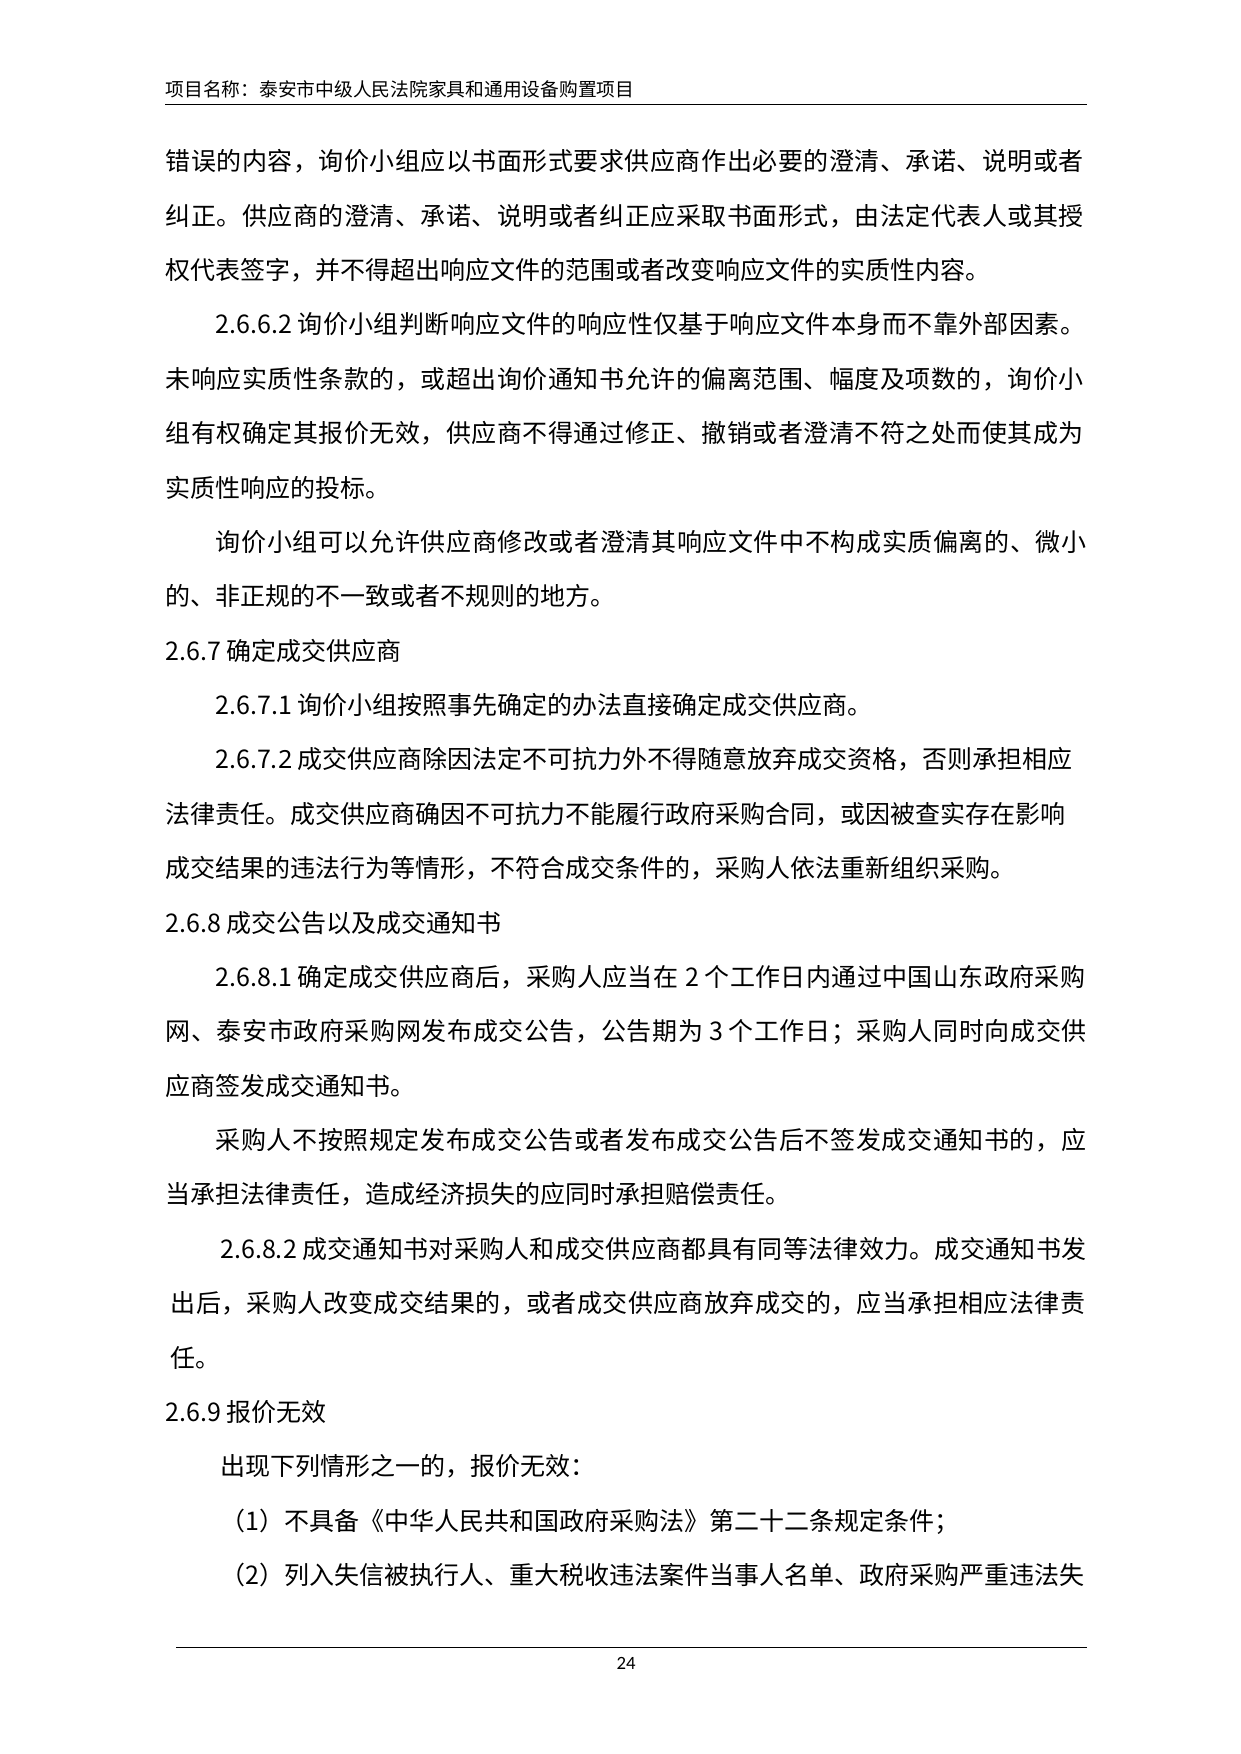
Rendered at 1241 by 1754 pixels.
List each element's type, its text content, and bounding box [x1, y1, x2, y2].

list 不具备《中华人民共和国政府采购法》第二十二条规定条件； [170, 1501, 1087, 1537]
text 2.6.7 确定成交供应商 [165, 631, 1087, 667]
text 出现下列情形之一的，报价无效： [170, 1447, 1087, 1483]
text 询价小组可以允许供应商修改或者澄清其响应文件中不构成实质偏离的、微小的、非正规的不一致或者不规则的地方。 [165, 522, 1087, 613]
text 2.6.9 报价无效 [165, 1392, 1087, 1429]
text 采购人不按照规定发布成交公告或者发布成交公告后不签发成交通知书的，应当承担法律责任，造成经济损失的应同时承担赔偿责任。 [165, 1121, 1087, 1211]
text 2.6.8.1确定成交供应商后，采购人应当在2个工作日内通过中国山东政府采购网、泰安市政府采购网发布成交公告，公告期为3个工作日；采购人同时向成交供应商签发成交通知书。 [165, 957, 1087, 1102]
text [170, 1556, 1087, 1592]
text 2.6.7.1询价小组按照事先确定的办法直接确定成交供应商。 [165, 686, 1087, 722]
text 2.6.8.2成交通知书对采购人和成交供应商都具有同等法律效力。成交通知书发出后，采购人改变成交结果的，或者成交供应商放弃成交的，应当承担相应法律责任。 [170, 1229, 1087, 1374]
text 2.6.7.2成交供应商除因法定不可抗力外不得随意放弃成交资格，否则承担相应法律责任。成交供应商确因不可抗力不能履行政府采购合同，或因被查实存在影响成交结果的违法行为等情形，不符合成交条件的，采购人依法重新组织采购。 [165, 740, 1087, 885]
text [165, 142, 1087, 287]
text 2.6.6.2询价小组判断响应文件的响应性仅基于响应文件本身而不靠外部因素。未响应实质性条款的，或超出询价通知书允许的偏离范围、幅度及项数的，询价小组有权确定其报价无效，供应商不得通过修正、撤销或者澄清不符之处而使其成为实质性响应的投标。 [165, 305, 1087, 504]
text 2.6.8 成交公告以及成交通知书 [165, 903, 1087, 939]
